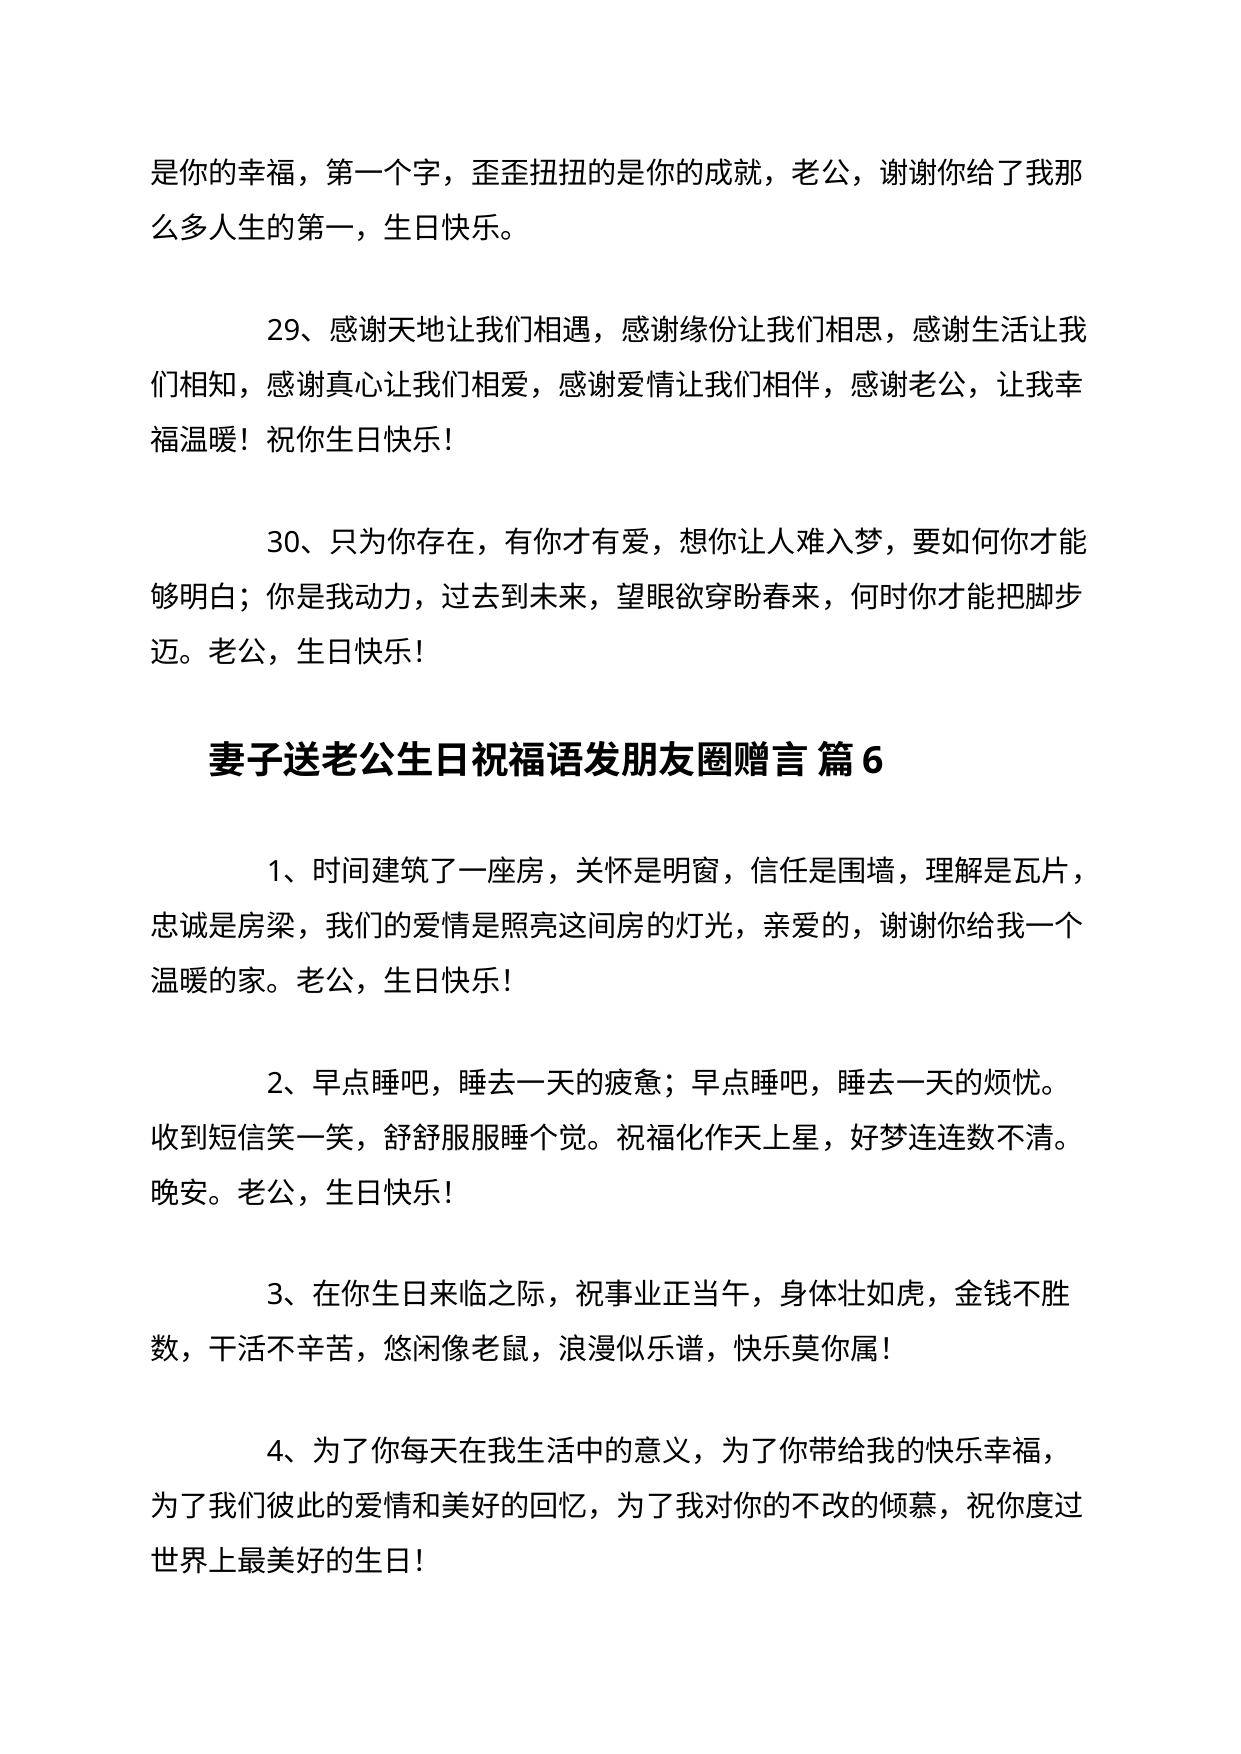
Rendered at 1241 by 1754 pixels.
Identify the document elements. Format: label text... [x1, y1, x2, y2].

text 3、在你生日来临之际，祝事业正当午，身体壮如虎，金钱不胜数，干活不辛苦，悠闲像老鼠，浪漫似乐谱，快乐莫你属！ [150, 1271, 1090, 1368]
text 妻子送老公生日祝福语发朋友圈赠言 篇6 [150, 730, 1090, 784]
text 2、早点睡吧，睡去一天的疲惫；早点睡吧，睡去一天的烦忧。收到短信笑一笑，舒舒服服睡个觉。祝福化作天上星，好梦连连数不清。晚安。老公，生日快乐！ [150, 1059, 1090, 1211]
text 1、时间建筑了一座房，关怀是明窗，信任是围墙，理解是瓦片，忠诚是房梁，我们的爱情是照亮这间房的灯光，亲爱的，谢谢你给我一个温暖的家。老公，生日快乐！ [150, 848, 1090, 1000]
text 30、只为你存在，有你才有爱，想你让人难入梦，要如何你才能够明白；你是我动力，过去到未来，望眼欲穿盼春来，何时你才能把脚步迈。老公，生日快乐！ [150, 518, 1090, 671]
text 29、感谢天地让我们相遇，感谢缘份让我们相思，感谢生活让我们相知，感谢真心让我们相爱，感谢爱情让我们相伴，感谢老公，让我幸福温暖！祝你生日快乐！ [150, 307, 1090, 459]
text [150, 150, 1090, 247]
text 4、为了你每天在我生活中的意义，为了你带给我的快乐幸福，为了我们彼此的爱情和美好的回忆，为了我对你的不改的倾慕，祝你度过世界上最美好的生日！ [150, 1428, 1090, 1580]
